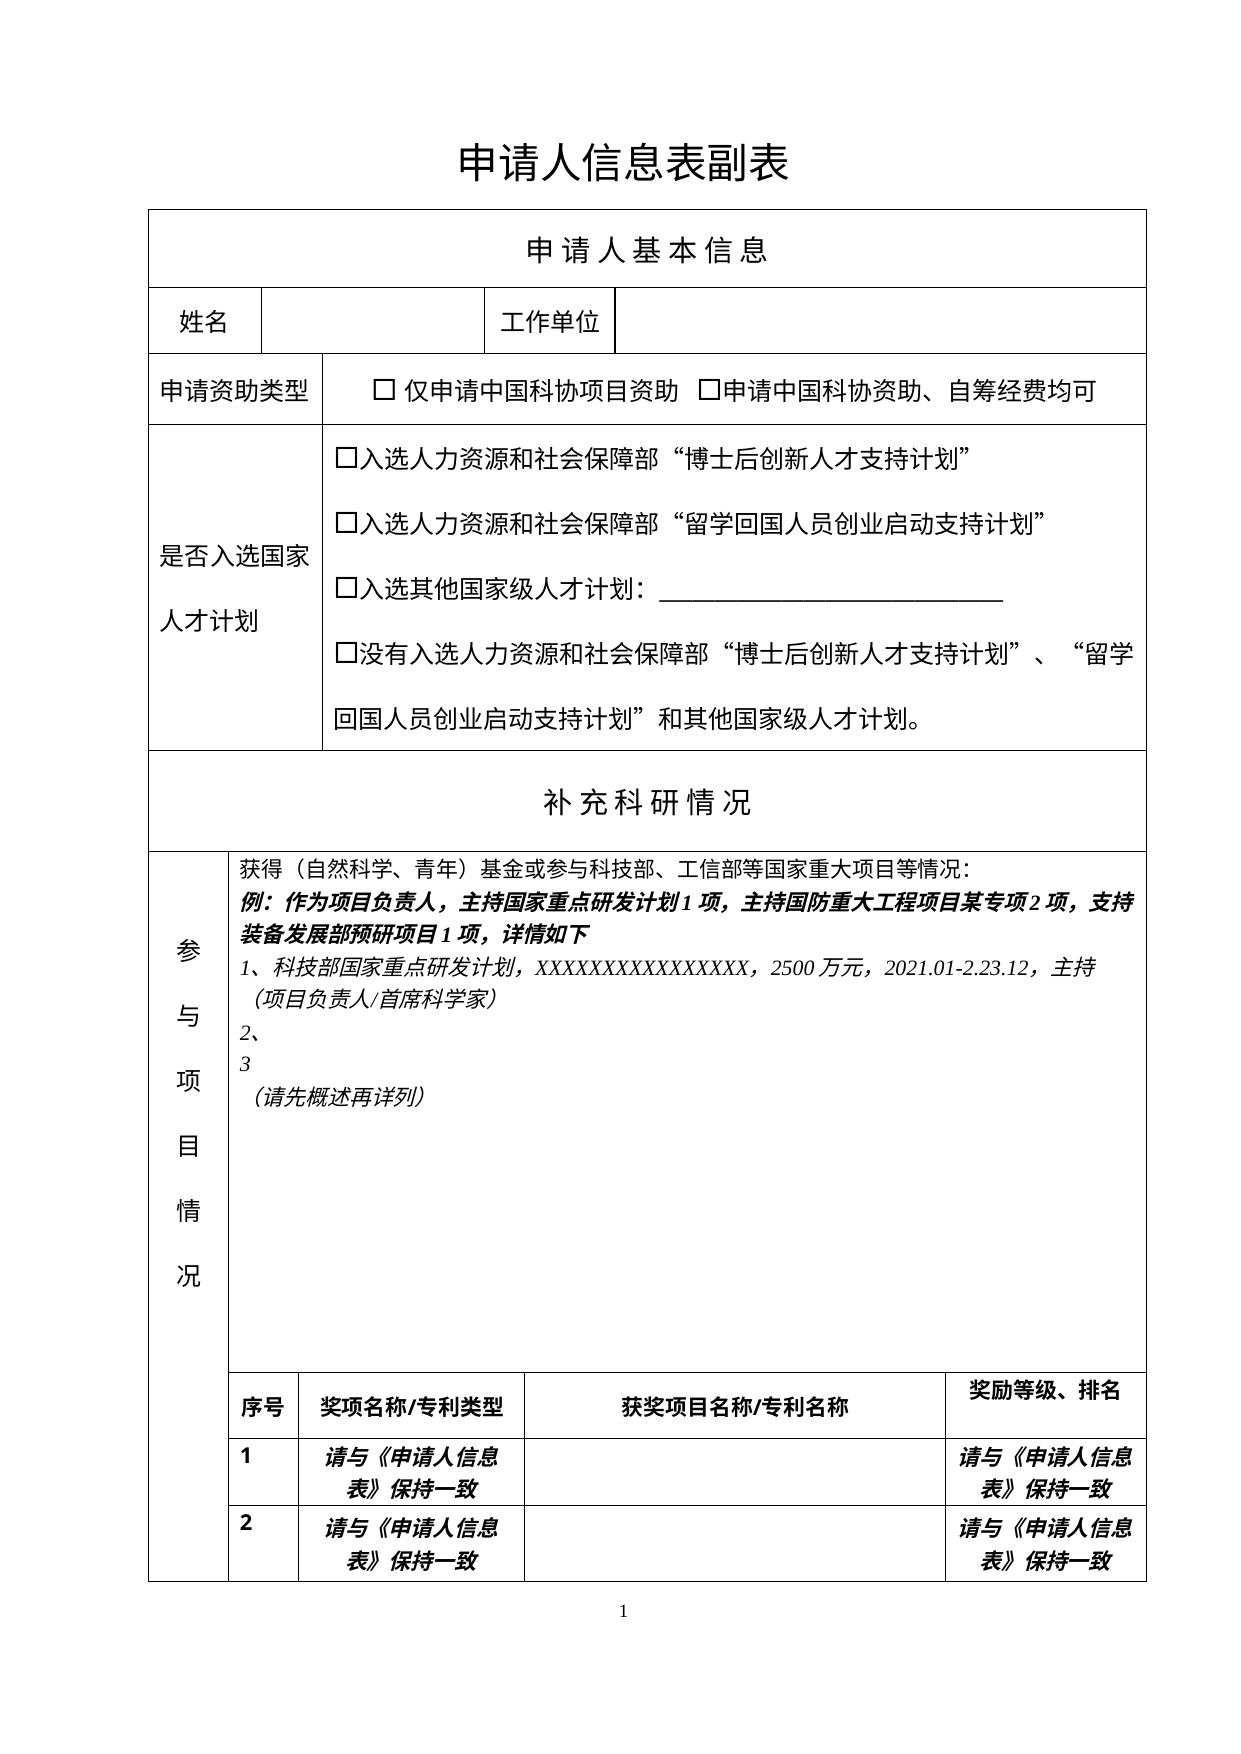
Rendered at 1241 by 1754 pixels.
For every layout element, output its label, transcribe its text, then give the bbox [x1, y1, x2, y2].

table_cell 获奖项目名称/专利名称 [525, 1373, 945, 1438]
table_cell 申请资助类型 [149, 354, 322, 424]
table_header 申 请 人 基 本 信 息 [149, 210, 1146, 287]
table_cell [616, 288, 1146, 353]
table_cell [262, 288, 484, 353]
table_cell 仅申请中国科协项目资助 申请中国科协资助、自筹经费均可 [323, 354, 1146, 424]
table_cell 1 [229, 1439, 298, 1505]
table_cell [525, 1439, 945, 1505]
table_cell [525, 1506, 945, 1581]
table_cell 是否入选国家人才计划 [149, 425, 322, 750]
table_cell 奖项名称/专利类型 [299, 1373, 524, 1438]
table_cell 请与《申请人信息表》保持一致 [946, 1506, 1146, 1581]
table_cell 获得（自然科学、青年）基金或参与科技部、工信部等国家重大项目等情况： 例：作为项目负责人，主持国家重点研发计划1项，主持国防重大工程项目某专项2项，支持装备发展部预研项目1项，详情如下 1、科技部国家重点研发计划，XXXXXXXXXXXXXXXX，2500万元，2021.01-2.23.12，主持（项目负责人/首席科学家） 2、 3 （请先概述再详列） [229, 852, 1146, 1372]
table_cell [149, 1372, 228, 1581]
table_cell 序号 [229, 1373, 298, 1438]
table_cell 补 充 科 研 情 况 [149, 751, 1146, 851]
table_cell 请与《申请人信息表》保持一致 [299, 1506, 524, 1581]
table_cell 入选人力资源和社会保障部“博士后创新人才支持计划” 入选人力资源和社会保障部“留学回国人员创业启动支持计划” 入选其他国家级人才计划：_______________________________ 没有入选人力资源和社会保障部“博士后创新人才支持计划”、“留学回国人员创业启动支持计划”和其他国家级人才计划。 [323, 425, 1146, 750]
table_cell 参 与 项 目 情 况 [149, 852, 228, 1372]
table_cell 请与《申请人信息表》保持一致 [946, 1439, 1146, 1505]
table_cell 工作单位 [485, 288, 614, 353]
table_cell 奖励等级、排名 [946, 1373, 1146, 1438]
table_cell 姓名 [149, 288, 261, 353]
text 申请人信息表副表 [148, 128, 1098, 193]
table_cell 2 [229, 1506, 298, 1581]
table_cell 请与《申请人信息表》保持一致 [299, 1439, 524, 1505]
